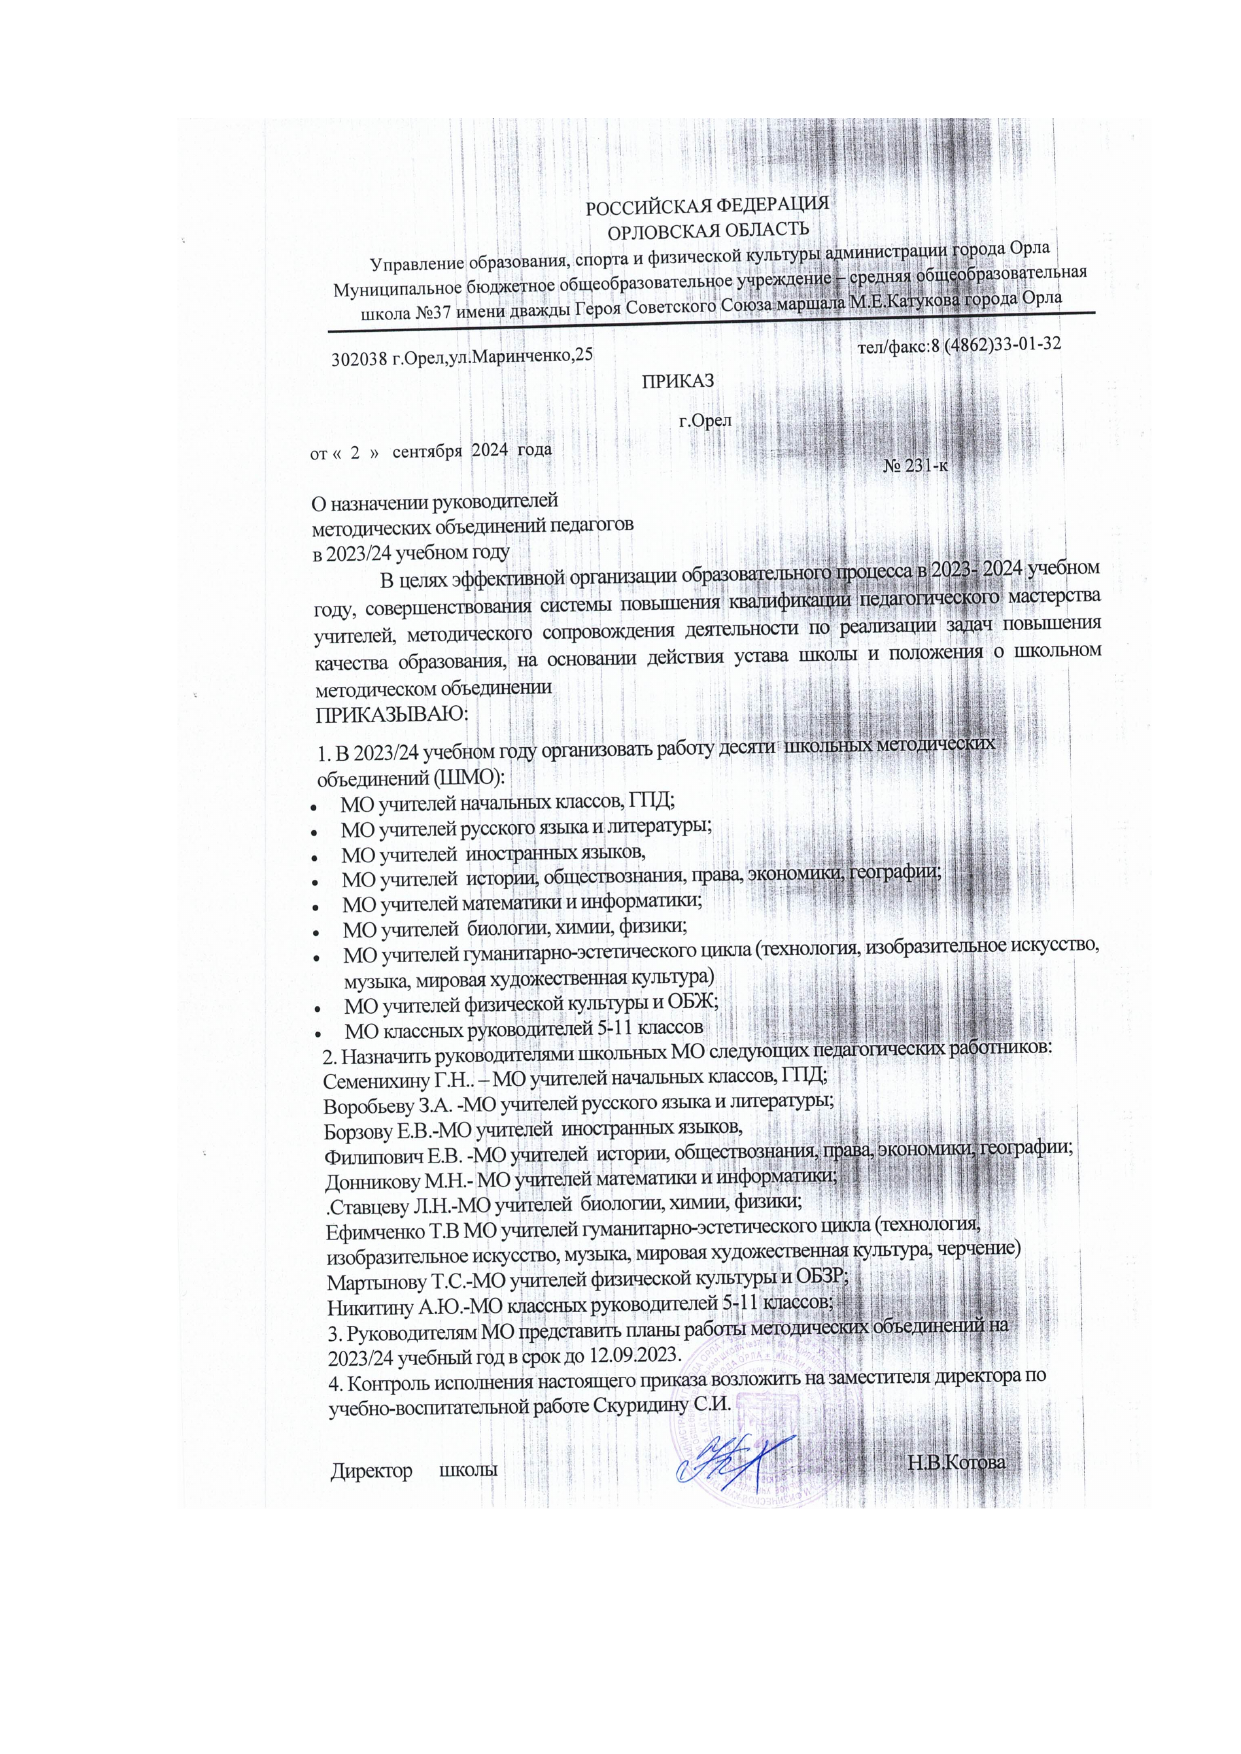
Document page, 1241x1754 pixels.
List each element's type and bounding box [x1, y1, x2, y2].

picture [177, 118, 1152, 1509]
